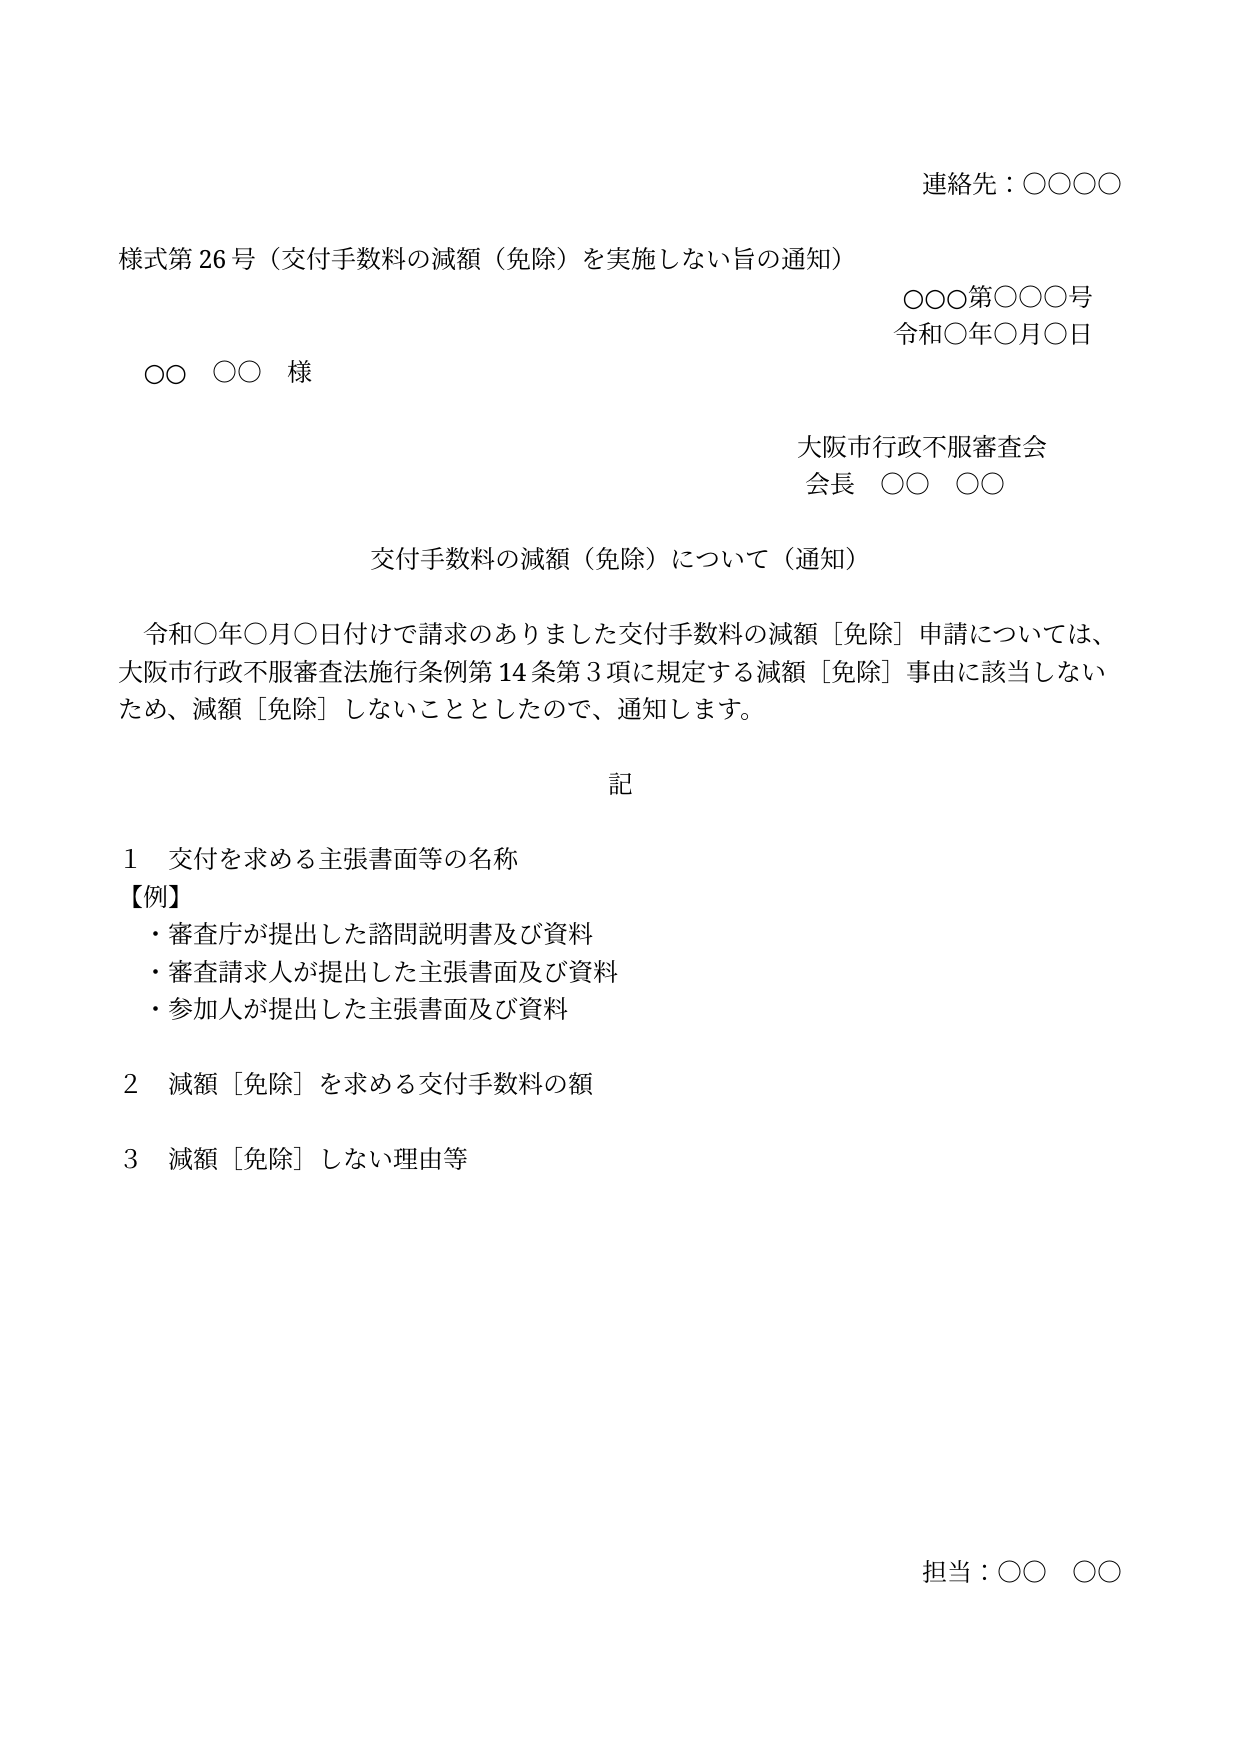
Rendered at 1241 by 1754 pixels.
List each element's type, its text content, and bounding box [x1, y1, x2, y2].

text 担当：○○ ○○ [118, 1552, 1122, 1589]
text 大阪市行政不服審査会 [118, 427, 1122, 464]
text 様式第26号（交付手数料の減額（免除）を実施しない旨の通知） [118, 239, 1122, 277]
text ３ 減額［免除］しない理由等 [118, 1139, 1122, 1177]
text 【例】 [118, 877, 1122, 914]
text ○○○第○○○号 [118, 277, 1093, 314]
text 令和○年○月○日付けで請求のありました交付手数料の減額［免除］申請については、大阪市行政不服審査法施行条例第14条第３項に規定する減額［免除］事由に該当しないため、減額［免除］しないこととしたので、通知します。 [118, 614, 1122, 727]
text ２ 減額［免除］を求める交付手数料の額 [118, 1064, 1122, 1102]
text 連絡先：○○○○ [118, 164, 1122, 202]
text ○○ ○○ 様 [118, 352, 1122, 389]
text ・審査請求人が提出した主張書面及び資料 [118, 952, 1122, 989]
text １ 交付を求める主張書面等の名称 [118, 839, 1122, 877]
text ・参加人が提出した主張書面及び資料 [118, 989, 1122, 1027]
text 記 [118, 764, 1122, 802]
text 交付手数料の減額（免除）について（通知） [118, 539, 1122, 577]
text 令和○年○月○日 [118, 314, 1093, 352]
text 会長 ○○ ○○ [731, 464, 1072, 502]
text ・審査庁が提出した諮問説明書及び資料 [118, 914, 1122, 952]
